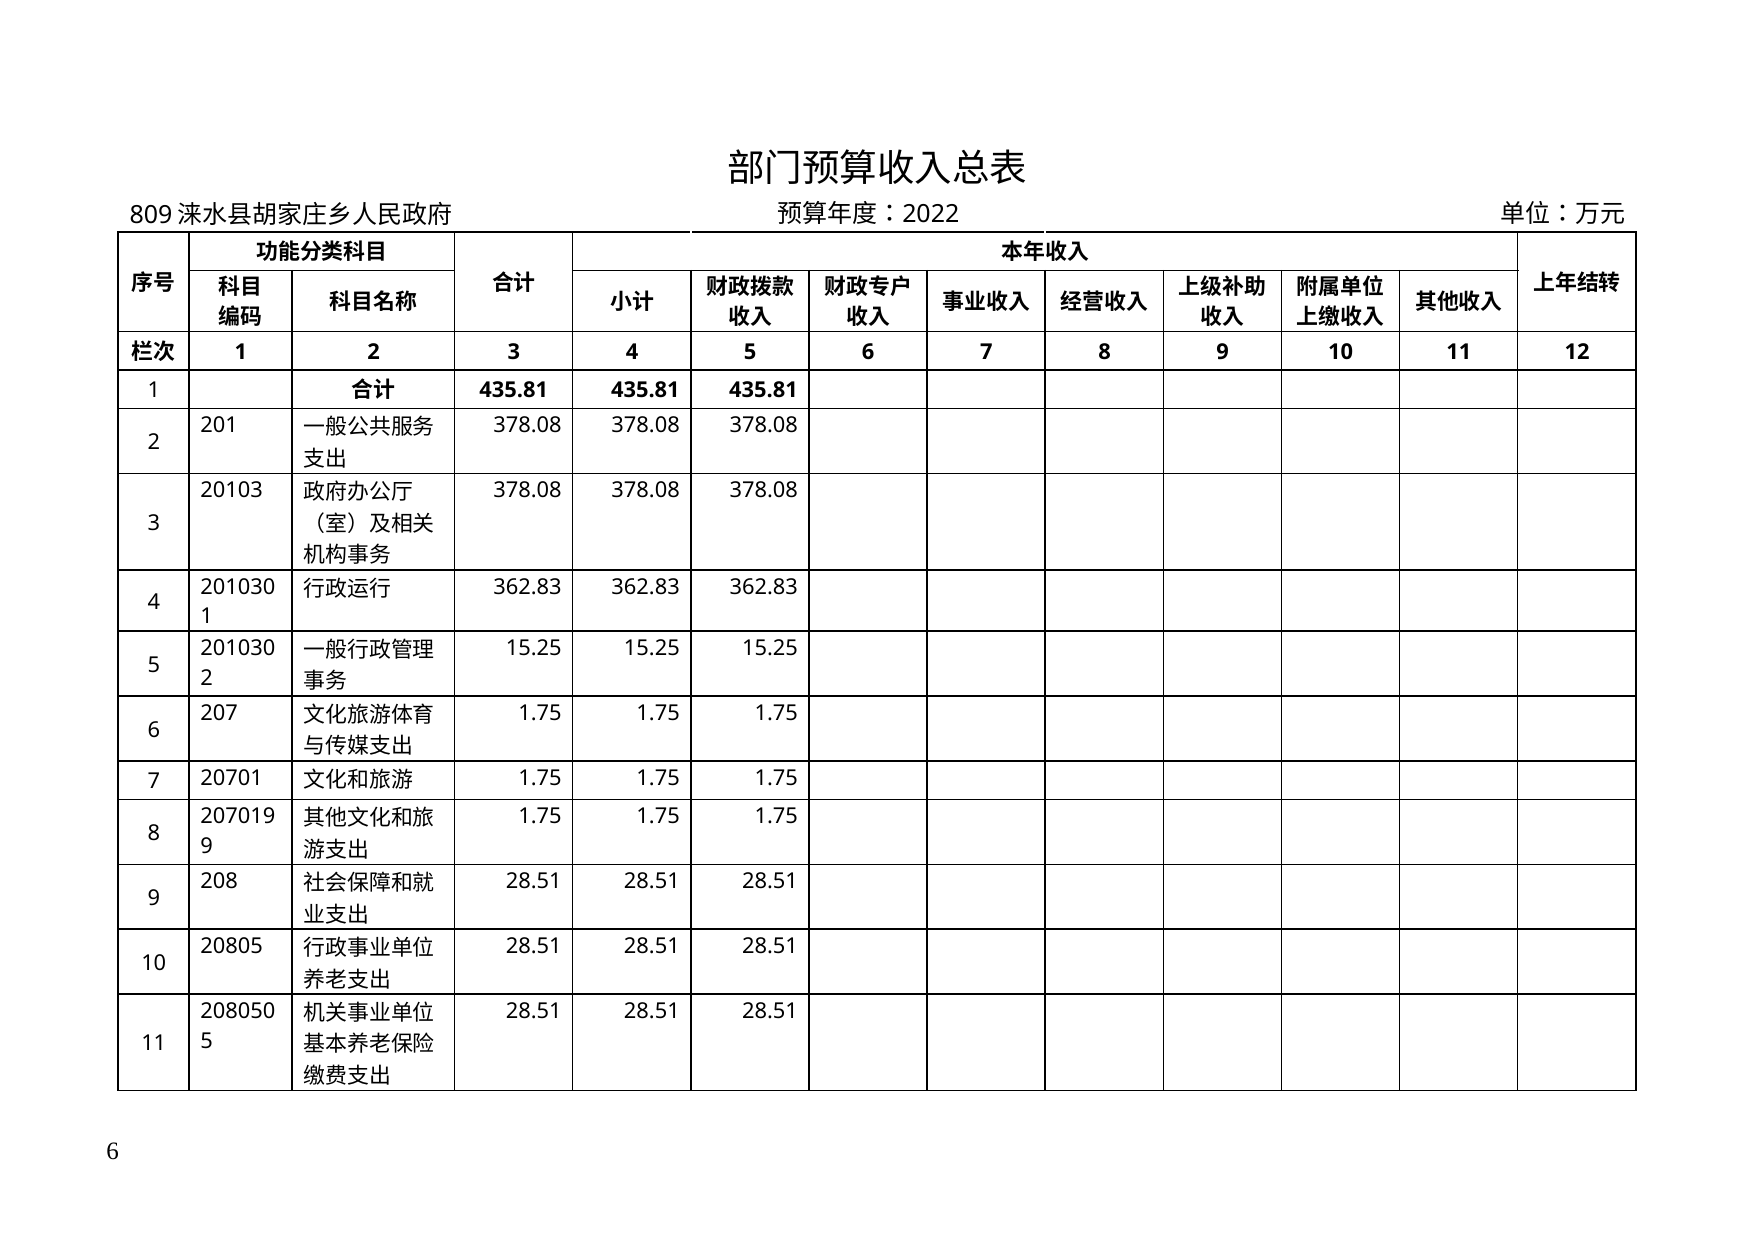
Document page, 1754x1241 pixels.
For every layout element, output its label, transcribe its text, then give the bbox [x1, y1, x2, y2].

table_cell 28.51 [692, 995, 808, 1090]
table_cell [810, 697, 926, 760]
table_cell 合计 [293, 371, 454, 408]
table_cell 2010302 [190, 632, 291, 695]
table_cell [1046, 371, 1163, 408]
table_cell [928, 800, 1044, 863]
table_cell 事业收入 [928, 271, 1044, 331]
table_cell [1164, 697, 1281, 760]
table_cell 20805 [190, 930, 291, 993]
table_cell [1164, 762, 1281, 798]
table_cell [1164, 800, 1281, 863]
table_cell [1164, 632, 1281, 695]
table_cell 1.75 [573, 762, 690, 798]
table_cell [1046, 571, 1163, 630]
table_cell 科目 编码 [190, 271, 291, 331]
table_cell 378.08 [692, 474, 808, 569]
table_cell 上年结转 [1518, 233, 1635, 331]
table_cell 1.75 [573, 697, 690, 760]
table_cell [1046, 865, 1163, 928]
table_cell [928, 762, 1044, 798]
table_cell [1518, 995, 1635, 1090]
table_cell [810, 930, 926, 993]
table_cell [1400, 930, 1517, 993]
table_cell 5 [119, 632, 188, 695]
table_cell [1282, 800, 1399, 863]
table_cell [1046, 930, 1163, 993]
table_cell 435.81 [692, 371, 808, 408]
table_cell 本年收入 [573, 233, 1517, 270]
table_cell 10 [1282, 332, 1399, 369]
table_cell [1046, 632, 1163, 695]
table_cell 1.75 [692, 762, 808, 798]
table_cell [1282, 865, 1399, 928]
table_cell [1282, 571, 1399, 630]
table_cell 1.75 [455, 800, 572, 863]
table_cell [1518, 474, 1635, 569]
table_cell 8 [1046, 332, 1163, 369]
table_cell 8 [119, 800, 188, 863]
table_cell 栏次 [119, 332, 188, 369]
table_cell [1282, 632, 1399, 695]
table_cell 10 [119, 930, 188, 993]
table_cell [1046, 409, 1163, 473]
table_cell [928, 930, 1044, 993]
table_cell 3 [455, 332, 572, 369]
table_cell 435.81 [455, 371, 572, 408]
table_cell [810, 474, 926, 569]
table_cell 435.81 [573, 371, 690, 408]
table_cell 28.51 [692, 865, 808, 928]
table_cell 4 [573, 332, 690, 369]
table_cell 378.08 [455, 409, 572, 473]
table_cell [810, 762, 926, 798]
table_cell [1518, 697, 1635, 760]
table_cell 4 [119, 571, 188, 630]
table_cell 经营收入 [1046, 271, 1163, 331]
table_cell 362.83 [455, 571, 572, 630]
table_cell 序号 [119, 233, 188, 331]
table_cell [1046, 762, 1163, 798]
table_cell 3 [119, 474, 188, 569]
table_cell 9 [119, 865, 188, 928]
table_cell 11 [1400, 332, 1517, 369]
table_cell [1282, 930, 1399, 993]
table_cell [810, 800, 926, 863]
table_cell [1400, 632, 1517, 695]
table_cell 207 [190, 697, 291, 760]
table_cell [1518, 865, 1635, 928]
table_cell [1518, 632, 1635, 695]
table_cell 20701 [190, 762, 291, 798]
table_cell 5 [692, 332, 808, 369]
table_cell [1518, 762, 1635, 798]
table_header 预算年度：2022 [692, 195, 1044, 231]
table_cell [810, 571, 926, 630]
table_cell 1.75 [692, 800, 808, 863]
table_cell [1164, 995, 1281, 1090]
table_cell 7 [119, 762, 188, 798]
table_cell [1046, 474, 1163, 569]
table_cell [928, 697, 1044, 760]
table_cell 28.51 [692, 930, 808, 993]
table_cell [928, 865, 1044, 928]
table_cell [1400, 571, 1517, 630]
table_cell [1164, 865, 1281, 928]
table_cell 上级补助收入 [1164, 271, 1281, 331]
table_cell [1164, 474, 1281, 569]
table_cell 9 [1164, 332, 1281, 369]
table_cell [928, 409, 1044, 473]
table_cell [1046, 800, 1163, 863]
table_cell 其他文化和旅游支出 [293, 800, 454, 863]
table_cell 378.08 [692, 409, 808, 473]
table_cell [1046, 995, 1163, 1090]
table_cell 文化和旅游 [293, 762, 454, 798]
table_cell [928, 474, 1044, 569]
table_cell [1400, 371, 1517, 408]
table_cell 2080505 [190, 995, 291, 1090]
table_cell 378.08 [573, 474, 690, 569]
table_cell [1164, 930, 1281, 993]
table_cell 一般公共服务支出 [293, 409, 454, 473]
table_cell [1282, 697, 1399, 760]
table_cell [810, 409, 926, 473]
table_cell 功能分类科目 [190, 233, 454, 270]
table_cell 6 [810, 332, 926, 369]
table_cell 6 [119, 697, 188, 760]
table_cell 行政运行 [293, 571, 454, 630]
table_cell [1400, 995, 1517, 1090]
table_cell 15.25 [573, 632, 690, 695]
table_cell [928, 632, 1044, 695]
table_cell 15.25 [455, 632, 572, 695]
table_cell 1 [190, 332, 291, 369]
table_cell 7 [928, 332, 1044, 369]
table_cell 小计 [573, 271, 690, 331]
table_cell [1164, 571, 1281, 630]
table_cell 28.51 [455, 865, 572, 928]
table_cell 机关事业单位基本养老保险缴费支出 [293, 995, 454, 1090]
table_cell 合计 [455, 233, 572, 331]
table_cell 财政专户 收入 [810, 271, 926, 331]
table_cell 2 [119, 409, 188, 473]
table_cell [190, 371, 291, 408]
table_cell 28.51 [573, 930, 690, 993]
table_cell 362.83 [692, 571, 808, 630]
table_cell [1518, 371, 1635, 408]
table_cell [1400, 865, 1517, 928]
table_cell 208 [190, 865, 291, 928]
table_cell [1164, 409, 1281, 473]
table_cell [1518, 409, 1635, 473]
table_cell 378.08 [573, 409, 690, 473]
table_cell 12 [1518, 332, 1635, 369]
table_cell 378.08 [455, 474, 572, 569]
table_cell 201 [190, 409, 291, 473]
table_cell 11 [119, 995, 188, 1090]
table_cell [1282, 762, 1399, 798]
table_header 809涞水县胡家庄乡人民政府 [119, 195, 690, 231]
table_cell 28.51 [455, 930, 572, 993]
table_cell 362.83 [573, 571, 690, 630]
table_cell 28.51 [573, 995, 690, 1090]
table_cell [1282, 995, 1399, 1090]
table_cell [928, 995, 1044, 1090]
table_cell 社会保障和就业支出 [293, 865, 454, 928]
table_cell 28.51 [455, 995, 572, 1090]
table_cell [1400, 409, 1517, 473]
table_cell 20103 [190, 474, 291, 569]
table_cell [1518, 571, 1635, 630]
table_cell 2070199 [190, 800, 291, 863]
table_cell [1518, 800, 1635, 863]
table_cell 1.75 [455, 762, 572, 798]
table_cell [1400, 474, 1517, 569]
table_cell [1282, 409, 1399, 473]
table_cell [1282, 371, 1399, 408]
table_cell [1046, 697, 1163, 760]
table_cell [810, 371, 926, 408]
table_header 单位：万元 [1046, 195, 1635, 231]
table_cell 行政事业单位养老支出 [293, 930, 454, 993]
table_cell [810, 865, 926, 928]
table_cell 2 [293, 332, 454, 369]
table_cell 财政拨款 收入 [692, 271, 808, 331]
table_cell 一般行政管理事务 [293, 632, 454, 695]
text 部门预算收入总表 [106, 142, 1648, 193]
table_cell [928, 571, 1044, 630]
table_cell 1.75 [455, 697, 572, 760]
table_cell 政府办公厅（室）及相关机构事务 [293, 474, 454, 569]
table_cell [1518, 930, 1635, 993]
table_cell 15.25 [692, 632, 808, 695]
table_cell 附属单位上缴收入 [1282, 271, 1399, 331]
table_cell [1164, 371, 1281, 408]
table_cell [810, 632, 926, 695]
table_cell [1282, 474, 1399, 569]
table_cell [928, 371, 1044, 408]
table_cell [1400, 762, 1517, 798]
table_cell 文化旅游体育与传媒支出 [293, 697, 454, 760]
table_cell [1400, 800, 1517, 863]
table_cell [1400, 697, 1517, 760]
table_cell 1.75 [573, 800, 690, 863]
table_cell 1.75 [692, 697, 808, 760]
table_cell 2010301 [190, 571, 291, 630]
table_cell [810, 995, 926, 1090]
table_cell 其他收入 [1400, 271, 1517, 331]
table_cell 1 [119, 371, 188, 408]
table_cell 科目名称 [293, 271, 454, 331]
table_cell 28.51 [573, 865, 690, 928]
